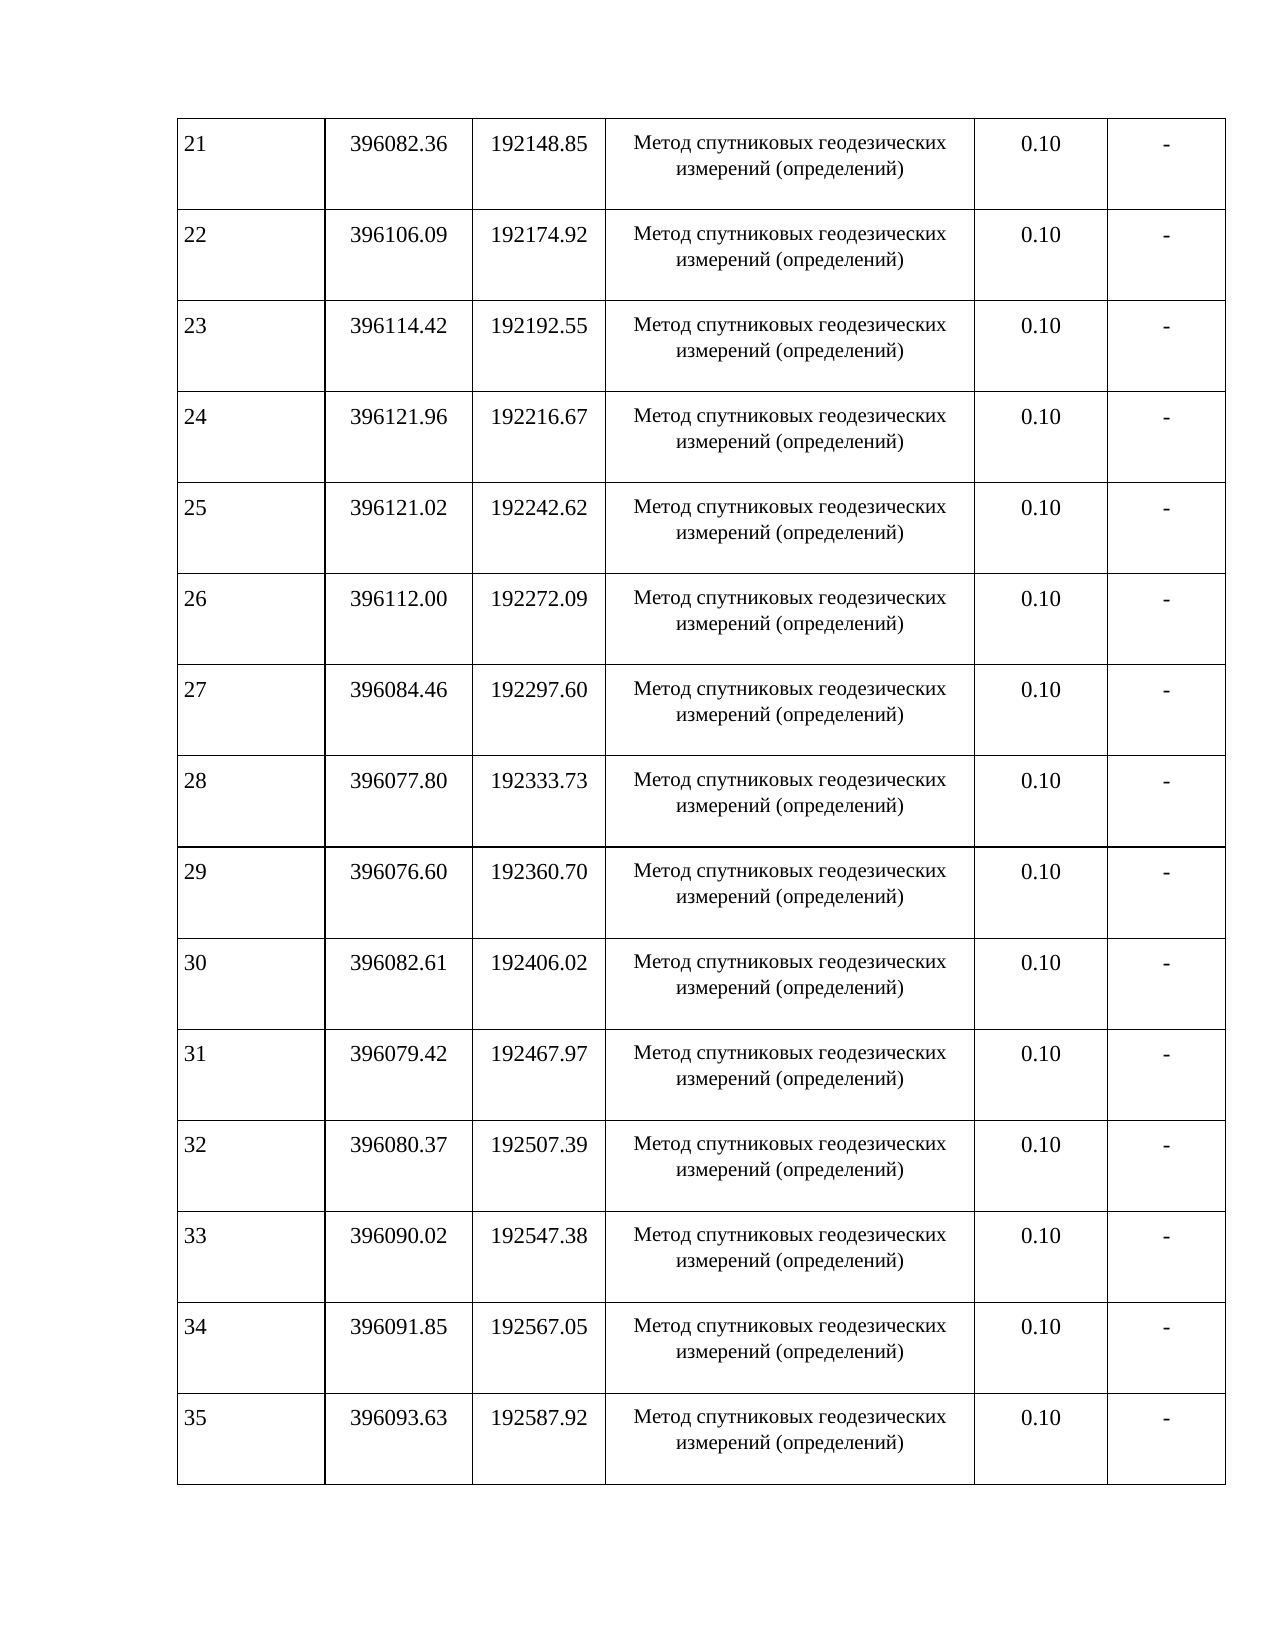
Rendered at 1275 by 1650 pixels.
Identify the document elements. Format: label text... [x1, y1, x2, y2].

table_cell 192360.70 [473, 848, 605, 937]
table_cell 396077.80 [326, 756, 472, 846]
table_cell 26 [178, 574, 324, 664]
table_cell Метод спутниковых геодезических измерений (определений) [606, 756, 974, 846]
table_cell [606, 210, 974, 300]
table_cell 0.10 [975, 119, 1107, 209]
table_cell 396079.42 [326, 1030, 472, 1119]
table_cell - [1108, 119, 1225, 209]
table_cell 396091.85 [326, 1303, 472, 1393]
table_cell 192467.97 [473, 1030, 605, 1119]
table_cell - [1108, 392, 1225, 482]
table_cell 0.10 [975, 1303, 1107, 1393]
table_cell 32 [178, 1121, 324, 1211]
table_cell 0.10 [975, 1212, 1107, 1302]
table_cell 21 [178, 119, 324, 209]
table_cell 396082.36 [326, 119, 472, 209]
table_cell 30 [178, 939, 324, 1028]
table_cell - [1108, 210, 1225, 300]
table_cell Метод спутниковых геодезических измерений (определений) [606, 665, 974, 755]
table_cell 0.10 [975, 1121, 1107, 1211]
table_cell 33 [178, 1212, 324, 1302]
table_cell Метод спутниковых геодезических измерений (определений) [606, 392, 974, 482]
table_cell Метод спутниковых геодезических измерений (определений) [606, 301, 974, 391]
table_cell 35 [178, 1394, 324, 1484]
table_cell 0.10 [975, 939, 1107, 1028]
table_cell 0.10 [975, 301, 1107, 391]
table_cell 192242.62 [473, 483, 605, 573]
table_cell - [1108, 1394, 1225, 1484]
table_cell 27 [178, 665, 324, 755]
table_cell 192507.39 [473, 1121, 605, 1211]
table_cell 192148.85 [473, 119, 605, 209]
table_cell Метод спутниковых геодезических измерений (определений) [606, 483, 974, 573]
table_cell 396106.09 [326, 210, 472, 300]
table_cell 396112.00 [326, 574, 472, 664]
table_cell 25 [178, 483, 324, 573]
table_cell 22 [178, 210, 324, 300]
table_cell 396082.61 [326, 939, 472, 1028]
table_cell 396090.02 [326, 1212, 472, 1302]
table_cell 0.10 [975, 210, 1107, 300]
table_cell 0.10 [975, 848, 1107, 937]
table_cell 396121.02 [326, 483, 472, 573]
table_cell - [1108, 939, 1225, 1028]
table_cell - [1108, 301, 1225, 391]
table_cell 396076.60 [326, 848, 472, 937]
table_cell - [1108, 1303, 1225, 1393]
table_cell 192272.09 [473, 574, 605, 664]
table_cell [606, 1394, 974, 1484]
table_cell 192297.60 [473, 665, 605, 755]
table_cell 192216.67 [473, 392, 605, 482]
table_cell 0.10 [975, 665, 1107, 755]
table_cell - [1108, 848, 1225, 937]
table_cell Метод спутниковых геодезических измерений (определений) [606, 1212, 974, 1302]
table_cell 192587.92 [473, 1394, 605, 1484]
table_cell 28 [178, 756, 324, 846]
table_cell - [1108, 665, 1225, 755]
table_cell - [1108, 756, 1225, 846]
table_cell Метод спутниковых геодезических измерений (определений) [606, 939, 974, 1028]
table_cell Метод спутниковых геодезических измерений (определений) [606, 574, 974, 664]
table_cell 0.10 [975, 1394, 1107, 1484]
table_cell 0.10 [975, 756, 1107, 846]
table_cell 396080.37 [326, 1121, 472, 1211]
table_cell - [1108, 574, 1225, 664]
table_cell 0.10 [975, 574, 1107, 664]
table_cell 192333.73 [473, 756, 605, 846]
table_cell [606, 1303, 974, 1393]
table_cell 23 [178, 301, 324, 391]
table_cell 192174.92 [473, 210, 605, 300]
table_cell 0.10 [975, 483, 1107, 573]
table_cell 31 [178, 1030, 324, 1119]
table_cell - [1108, 483, 1225, 573]
table_cell 192567.05 [473, 1303, 605, 1393]
table_cell 192547.38 [473, 1212, 605, 1302]
table_cell 396121.96 [326, 392, 472, 482]
table_cell Метод спутниковых геодезических измерений (определений) [606, 848, 974, 937]
table_cell 396084.46 [326, 665, 472, 755]
table_cell 192406.02 [473, 939, 605, 1028]
table_cell 29 [178, 848, 324, 937]
table_cell Метод спутниковых геодезических измерений (определений) [606, 1121, 974, 1211]
table_cell 396093.63 [326, 1394, 472, 1484]
table_cell - [1108, 1212, 1225, 1302]
table_cell 34 [178, 1303, 324, 1393]
table_cell 0.10 [975, 392, 1107, 482]
table_cell 0.10 [975, 1030, 1107, 1119]
table_cell 192192.55 [473, 301, 605, 391]
table_cell 396114.42 [326, 301, 472, 391]
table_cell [606, 119, 974, 209]
table_cell - [1108, 1030, 1225, 1119]
table_cell 24 [178, 392, 324, 482]
table_cell Метод спутниковых геодезических измерений (определений) [606, 1030, 974, 1119]
table_cell - [1108, 1121, 1225, 1211]
